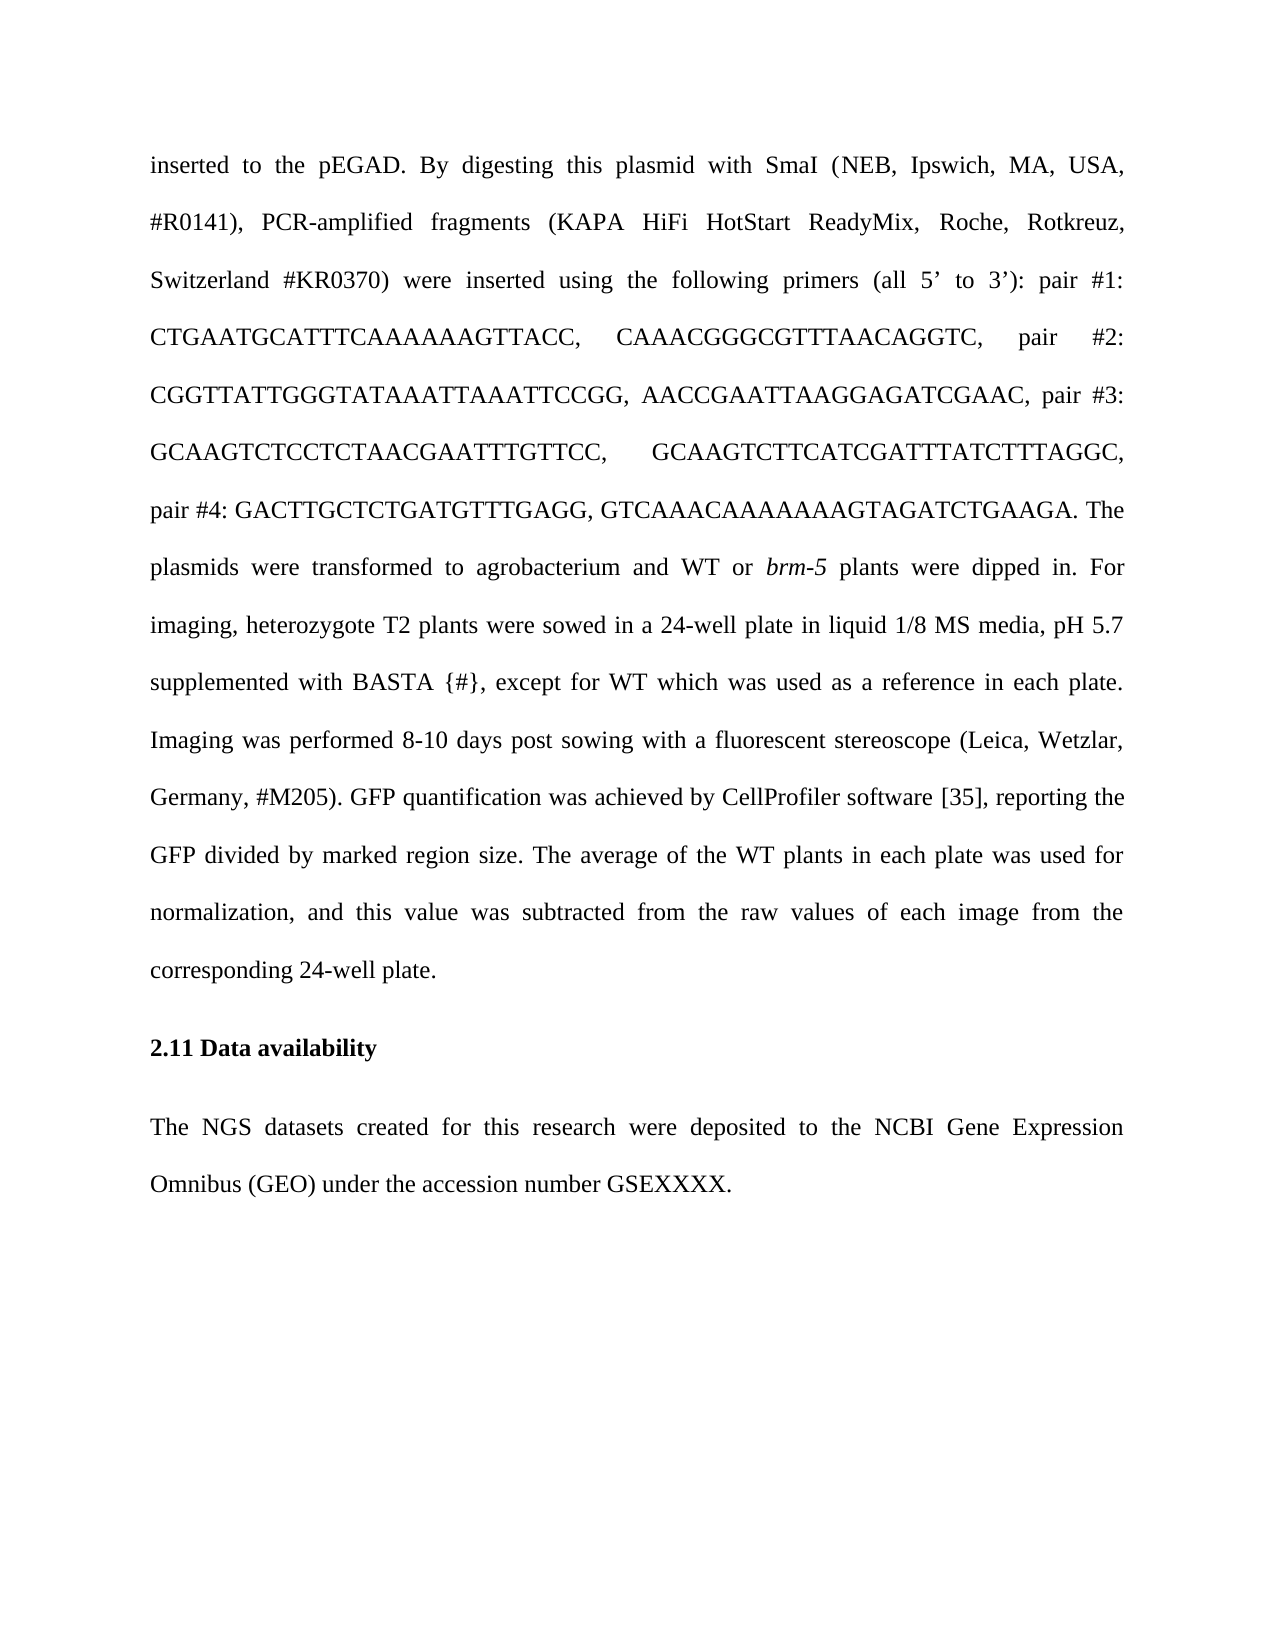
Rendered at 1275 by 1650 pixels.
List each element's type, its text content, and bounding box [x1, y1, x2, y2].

text The NGS datasets created for this research were deposited to the NCBI Gene Expression Omnibus (GEO) under the accession number GSEXXXX. [150, 1112, 1125, 1198]
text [150, 150, 1125, 984]
text 2.11 Data availability [150, 1033, 1125, 1062]
